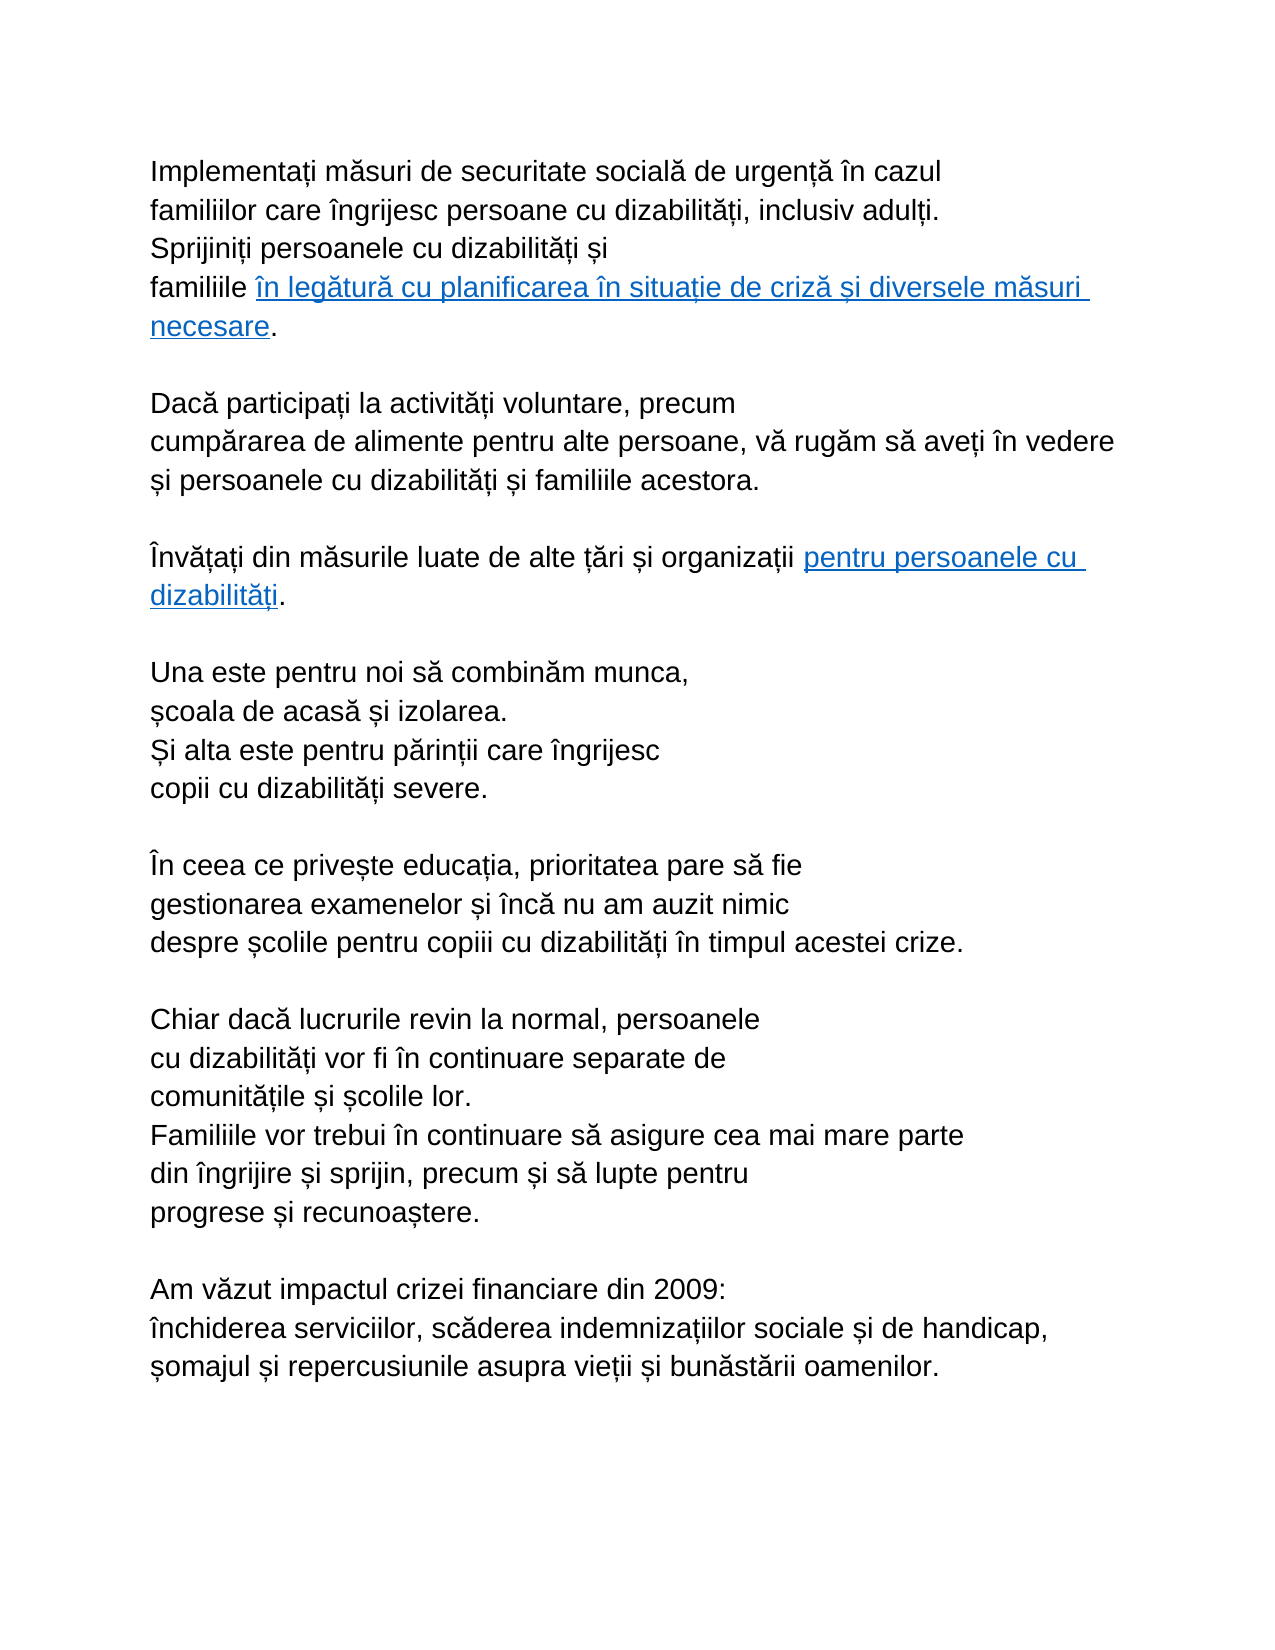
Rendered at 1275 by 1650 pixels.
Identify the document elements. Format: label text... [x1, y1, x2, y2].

text Dacă participați la activități voluntare, precum cumpărarea de alimente pentru alte persoane, vă rugăm să aveți în vedere și persoanele cu dizabilități și familiile acestora. [150, 386, 1125, 496]
text Învățați din măsurile luate de alte țări și organizații pentru persoanele cu dizabilități. [150, 540, 1125, 612]
text Sprijiniți persoanele cu dizabilități și familiile în legătură cu planificarea în situație de criză și diversele măsuri necesare. [150, 231, 1125, 342]
text Și alta este pentru părinții care îngrijesc copii cu dizabilități severe. [150, 732, 1125, 804]
text Implementați măsuri de securitate socială de urgență în cazul familiilor care îngrijesc persoane cu dizabilități, inclusiv adulți. [150, 154, 1125, 226]
text Familiile vor trebui în continuare să asigure cea mai mare parte din îngrijire și sprijin, precum și să lupte pentru progrese și recunoaștere. [150, 1118, 1125, 1228]
text Am văzut impactul crizei financiare din 2009: [150, 1272, 1125, 1306]
text închiderea serviciilor, scăderea indemnizațiilor sociale și de handicap, șomajul și repercusiunile asupra vieții și bunăstării oamenilor. [150, 1311, 1125, 1383]
text Chiar dacă lucrurile revin la normal, persoanele cu dizabilități vor fi în continuare separate de comunitățile și școlile lor. [150, 1002, 1125, 1113]
text În ceea ce privește educația, prioritatea pare să fie gestionarea examenelor și încă nu am auzit nimic despre școlile pentru copiii cu dizabilități în timpul acestei crize. [150, 848, 1125, 959]
text Una este pentru noi să combinăm munca, școala de acasă și izolarea. [150, 655, 1125, 727]
